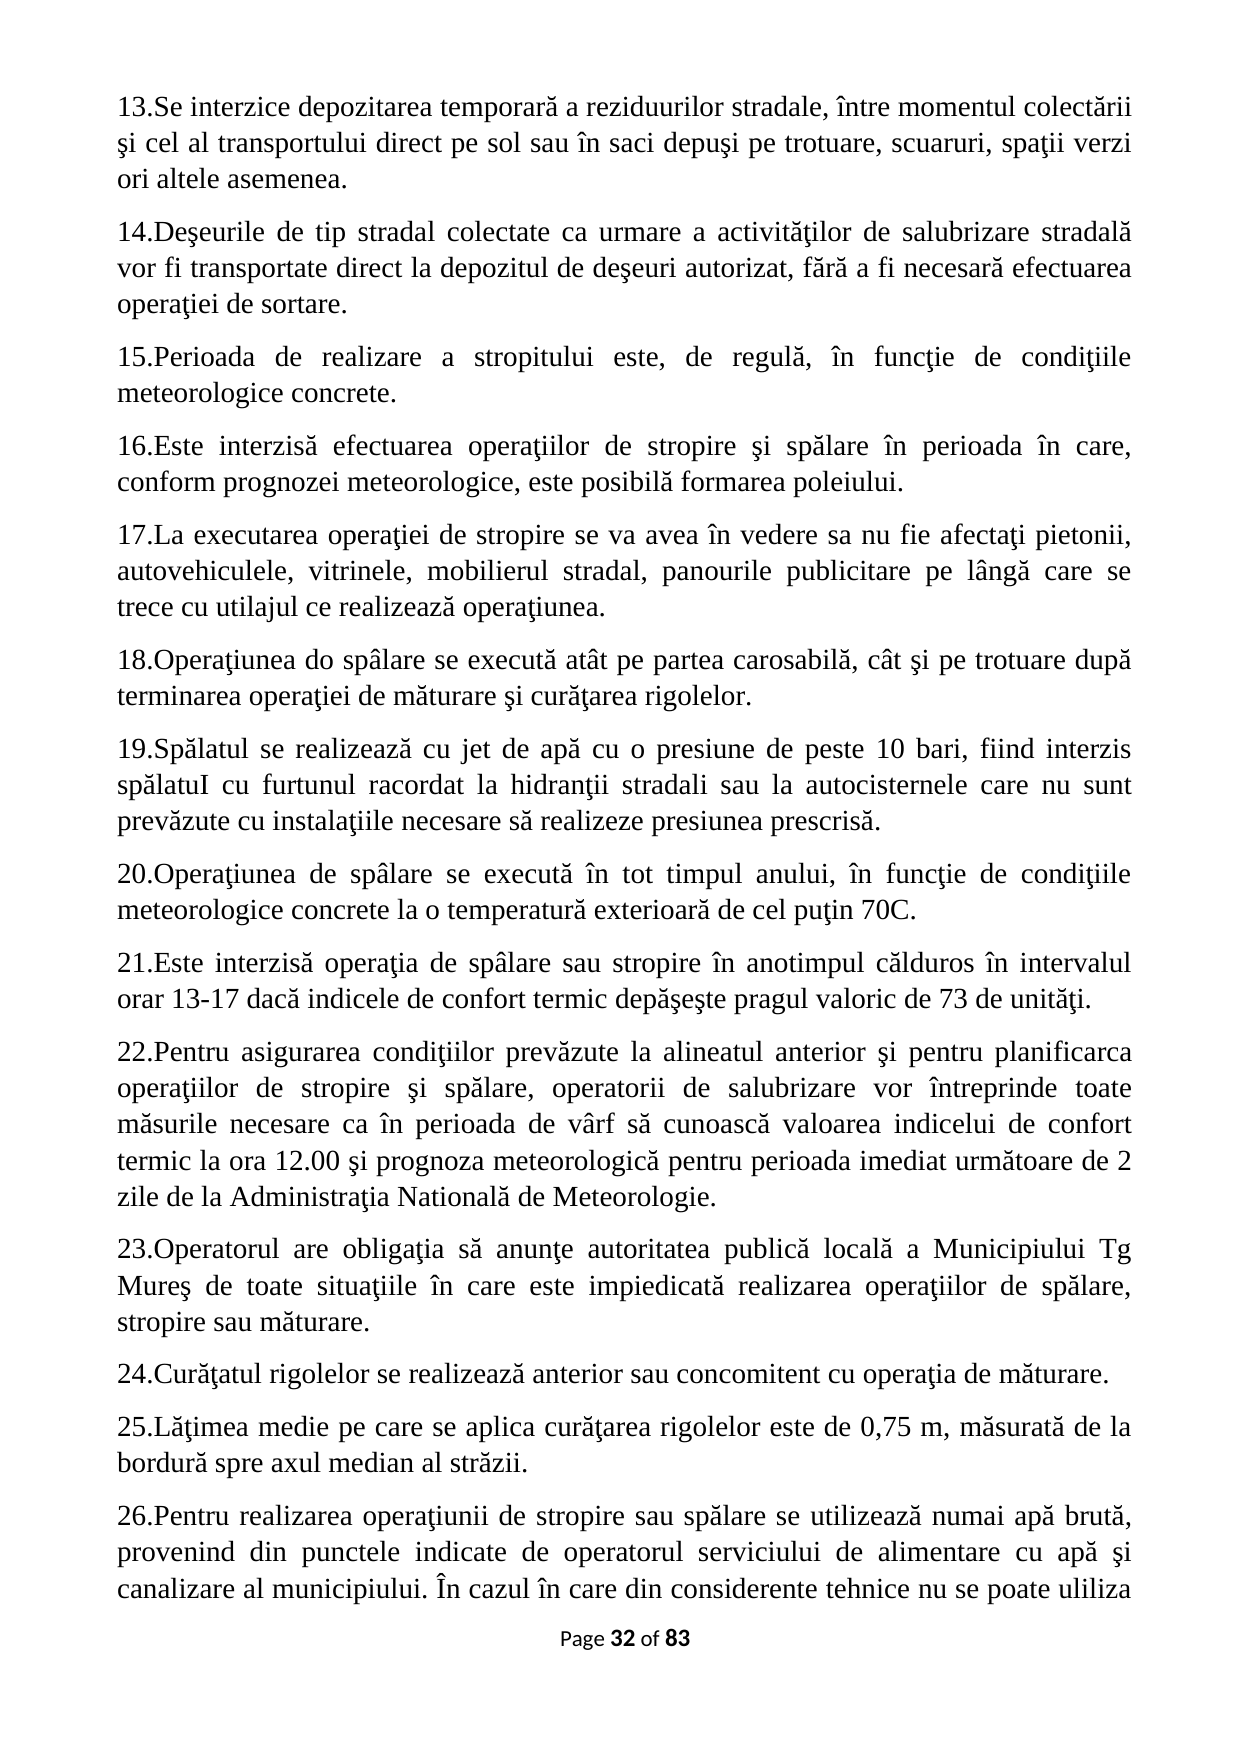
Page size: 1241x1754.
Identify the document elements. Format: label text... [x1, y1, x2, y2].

text 23.Operatorul are obligaţia să anunţe autoritatea publică locală a Municipiului Tg Mureş de toate situaţiile în care este impiedicată realizarea operaţiilor de spălare, stropire sau măturare. [117, 1232, 1133, 1337]
text 16.Este interzisă efectuarea operaţiilor de stropire şi spălare în perioada în care, conform prognozei meteorologice, este posibilă formarea poleiului. [117, 428, 1133, 498]
text 22.Pentru asigurarea condiţiilor prevăzute la alineatul anterior şi pentru planificarca operaţiilor de stropire şi spălare, operatorii de salubrizare vor întreprinde toate măsurile necesare ca în perioada de vârf să cunoască valoarea indicelui de confort termic la ora 12.00 şi prognoza meteorologică pentru perioada imediat următoare de 2 zile de la Administraţia Natională de Meteorologie. [117, 1034, 1133, 1212]
text 17.La executarea operaţiei de stropire se va avea în vedere sa nu fie afectaţi pietonii, autovehiculele, vitrinele, mobilierul stradal, panourile publicitare pe lângă care se trece cu utilajul ce realizează operaţiunea. [117, 517, 1133, 623]
text 21.Este interzisă operaţia de spâlare sau stropire în anotimpul călduros în intervalul orar 13-17 dacă indicele de confort termic depăşeşte pragul valoric de 73 de unităţi. [117, 945, 1133, 1015]
text 18.Operaţiunea do spâlare se execută atât pe partea carosabilă, cât şi pe trotuare după terminarea operaţiei de măturare şi curăţarea rigolelor. [117, 642, 1133, 712]
text 20.Operaţiunea de spâlare se execută în tot timpul anului, în funcţie de condiţiile meteorologice concrete la o temperatură exterioară de cel puţin 70C. [117, 856, 1133, 926]
text 24.Curăţatul rigolelor se realizează anterior sau concomitent cu operaţia de măturare. [117, 1357, 1133, 1390]
text 25.Lăţimea medie pe care se aplica curăţarea rigolelor este de 0,75 m, măsurată de la bordură spre axul median al străzii. [117, 1409, 1133, 1479]
text 13.Se interzice depozitarea temporară a reziduurilor stradale, între momentul colectării şi cel al transportului direct pe sol sau în saci depuşi pe trotuare, scuaruri, spaţii verzi ori altele asemenea. [117, 89, 1133, 195]
text 15.Perioada de realizare a stropitului este, de regulă, în funcţie de condiţiile meteorologice concrete. [117, 339, 1133, 409]
text 14.Deşeurile de tip stradal colectate ca urmare a activităţilor de salubrizare stradală vor fi transportate direct la depozitul de deşeuri autorizat, fără a fi necesară efectuarea operaţiei de sortare. [117, 214, 1133, 320]
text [117, 1498, 1133, 1604]
text 19.Spălatul se realizează cu jet de apă cu o presiune de peste 10 bari, fiind interzis spălatuI cu furtunul racordat la hidranţii stradali sau la autocisternele care nu sunt prevăzute cu instalaţiile necesare să realizeze presiunea prescrisă. [117, 731, 1133, 837]
